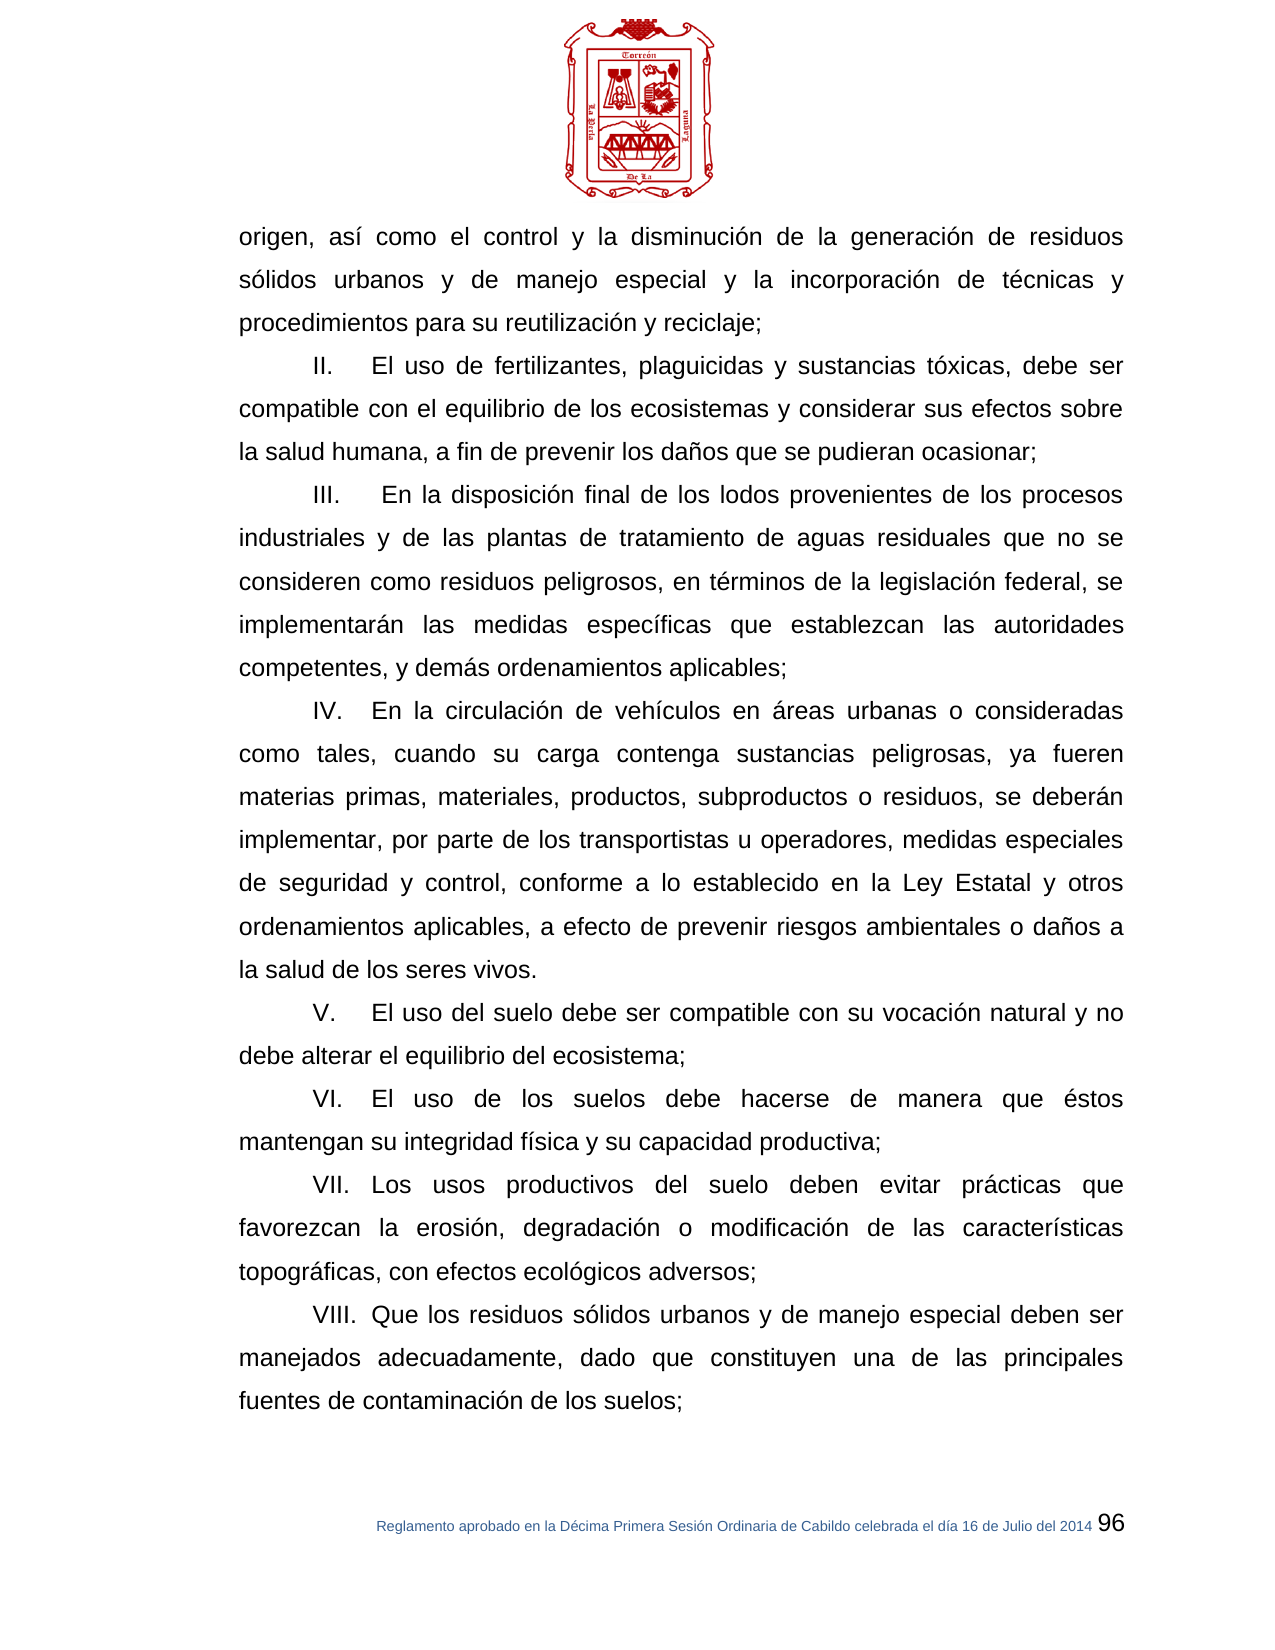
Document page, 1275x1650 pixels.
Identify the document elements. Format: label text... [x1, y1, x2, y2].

list El uso de los suelos debe hacerse de manera que éstos mantengan su integridad física y su capacidad productiva; [239, 1084, 1125, 1156]
list En la disposición final de los lodos provenientes de los procesos industriales y de las plantas de tratamiento de aguas residuales que no se consideren como residuos peligrosos, en términos de la legislación federal, se implementarán las medidas específicas que establezcan las autoridades competentes, y demás ordenamientos aplicables; [239, 480, 1125, 682]
list El uso del suelo debe ser compatible con su vocación natural y no debe alterar el equilibrio del ecosistema; [239, 998, 1125, 1070]
list Los usos productivos del suelo deben evitar prácticas que favorezcan la erosión, degradación o modificación de las características topográficas, con efectos ecológicos adversos; [239, 1170, 1125, 1285]
list Que los residuos sólidos urbanos y de manejo especial deben ser manejados adecuadamente, dado que constituyen una de las principales fuentes de contaminación de los suelos; [239, 1300, 1125, 1415]
picture [540, 13, 735, 203]
list En la circulación de vehículos en áreas urbanas o consideradas como tales, cuando su carga contenga sustancias peligrosas, ya fueren materias primas, materiales, productos, subproductos o residuos, se deberán implementar, por parte de los transportistas u operadores, medidas especiales de seguridad y control, conforme a lo establecido en la Ley Estatal y otros ordenamientos aplicables, a efecto de prevenir riesgos ambientales o daños a la salud de los seres vivos. [239, 696, 1125, 983]
list El uso de fertilizantes, plaguicidas y sustancias tóxicas, debe ser compatible con el equilibrio de los ecosistemas y considerar sus efectos sobre la salud humana, a fin de prevenir los daños que se pudieran ocasionar; [239, 351, 1125, 466]
